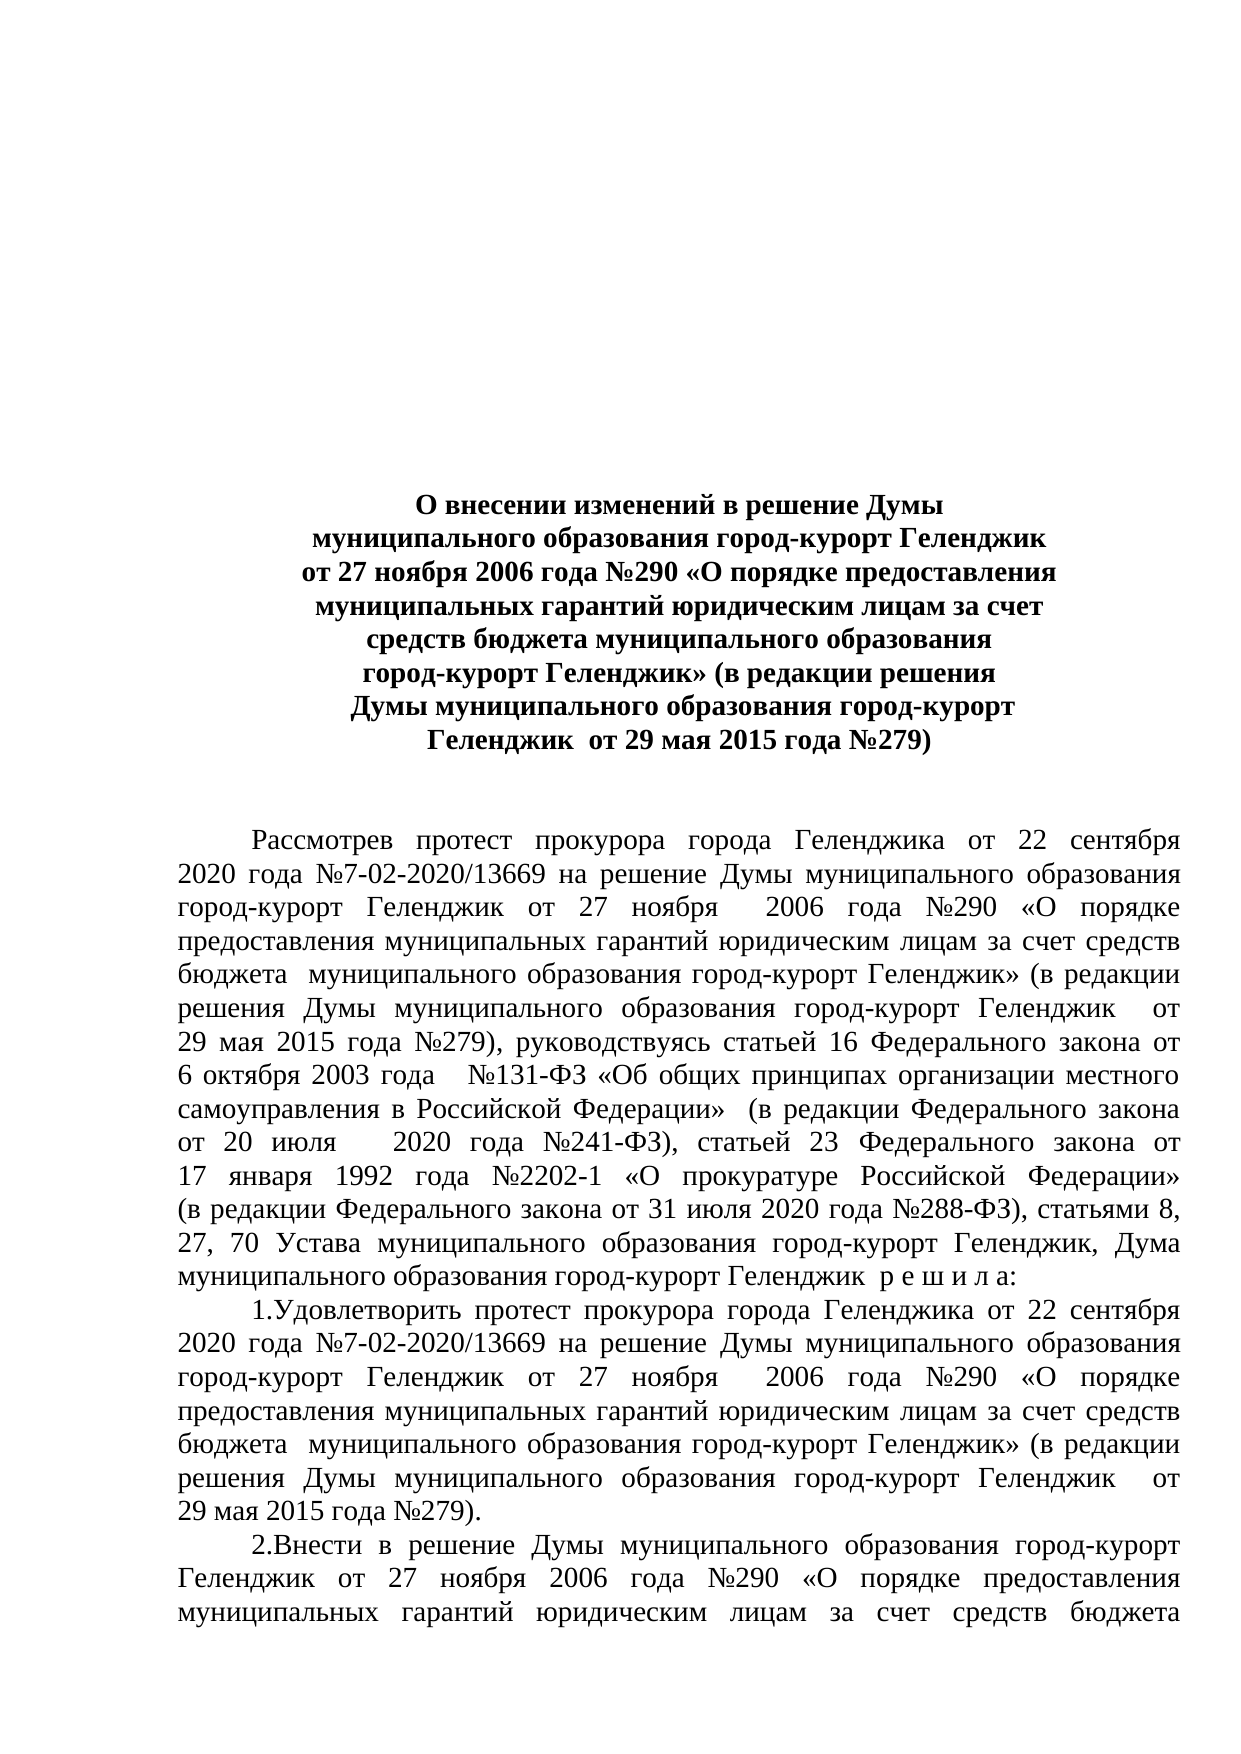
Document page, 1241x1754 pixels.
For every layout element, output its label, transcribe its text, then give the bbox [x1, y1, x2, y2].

text от 27 ноября 2006 года №290 «О порядке предоставления [177, 554, 1181, 588]
text Думы муниципального образования город-курорт [177, 688, 1181, 722]
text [177, 1527, 1181, 1627]
text О внесении изменений в решение Думы [177, 487, 1181, 521]
text муниципальных гарантий юридическим лицам за счет [177, 588, 1181, 621]
text город-курорт Геленджик» (в редакции решения [177, 655, 1181, 688]
text средств бюджета муниципального образования [177, 621, 1181, 655]
text Геленджик от 29 мая 2015 года №279) [177, 722, 1181, 755]
text Рассмотрев протест прокурора города Геленджика от 22 сентября 2020 года №7-02-2020/13669 на решение Думы муниципального образования город-курорт Геленджик от 27 ноября 2006 года №290 «О порядке предоставления муниципальных гарантий юридическим лицам за счет средств бюджета муниципального образования город-курорт Геленджик» (в редакции решения Думы муниципального образования город-курорт Геленджик от 29 мая 2015 года №279), руководствуясь статьей 16 Федерального закона от 6 октября 2003 года №131-ФЗ «Об общих принципах организации местного самоуправления в Российской Федерации» (в редакции Федерального закона от 20 июля 2020 года №241-ФЗ), статьей 23 Федерального закона от 17 января 1992 года №2202-1 «О прокуратуре Российской Федерации» (в редакции Федерального закона от 31 июля 2020 года №288-ФЗ), статьями 8, 27, 70 Устава муниципального образования город-курорт Геленджик, Дума муниципального образования город-курорт Геленджик р е ш и л а: [177, 822, 1181, 1292]
text 1.Удовлетворить протест прокурора города Геленджика от 22 сентября 2020 года №7-02-2020/13669 на решение Думы муниципального образования город-курорт Геленджик от 27 ноября 2006 года №290 «О порядке предоставления муниципальных гарантий юридическим лицам за счет средств бюджета муниципального образования город-курорт Геленджик» (в редакции решения Думы муниципального образования город-курорт Геленджик от 29 мая 2015 года №279). [177, 1292, 1181, 1527]
text муниципального образования город-курорт Геленджик [177, 521, 1181, 554]
